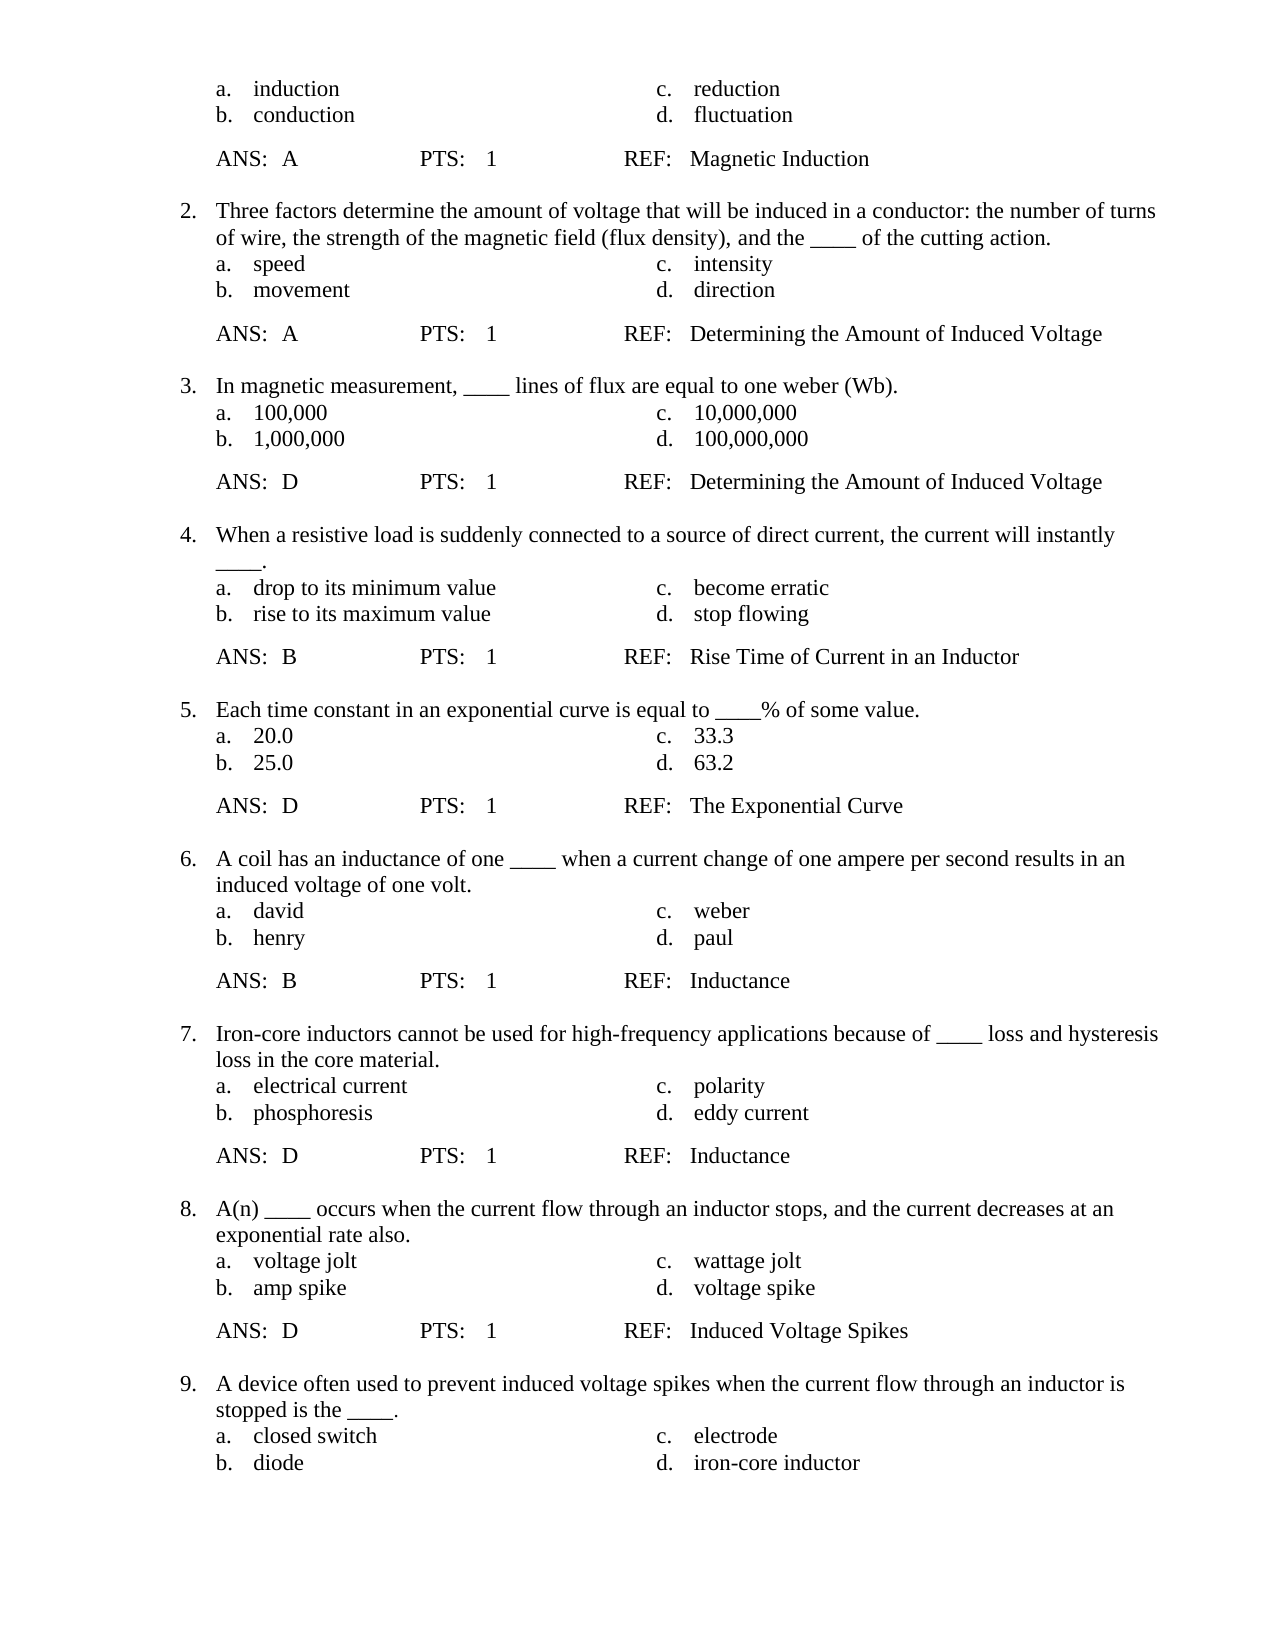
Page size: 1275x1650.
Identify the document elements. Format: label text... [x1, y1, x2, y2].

table_header a. [211, 250, 248, 276]
table_header a. [211, 897, 248, 924]
table_header reduction [689, 75, 1092, 101]
table_header weber [689, 897, 1092, 924]
table_header 33.3 [689, 722, 1092, 749]
table_cell phosphoresis [249, 1099, 652, 1125]
table_header c. [652, 897, 689, 924]
table_header c. [652, 1072, 689, 1099]
table_header a. [211, 1072, 248, 1099]
table_header a. [211, 1247, 248, 1274]
text ANS: A PTS: 1 REF: Determining the Amount of Induced Voltage [216, 319, 1162, 346]
table_header c. [652, 1247, 689, 1274]
text 8. A(n) ____ occurs when the current flow through an inductor stops, and the current decreases at an exponential rate also. [150, 1194, 1162, 1247]
table_cell b. [211, 1449, 248, 1475]
table_cell d. [652, 425, 689, 451]
table_cell movement [249, 276, 652, 303]
text ANS: B PTS: 1 REF: Rise Time of Current in an Inductor [216, 643, 1162, 669]
table_cell voltage spike [689, 1274, 1092, 1300]
table_cell iron-core inductor [689, 1449, 1092, 1475]
table_header a. [211, 722, 248, 749]
table_header drop to its minimum value [249, 574, 652, 600]
table_cell 1,000,000 [249, 425, 652, 451]
text ANS: D PTS: 1 REF: Determining the Amount of Induced Voltage [216, 468, 1162, 494]
table_header closed switch [249, 1422, 652, 1449]
table_header c. [652, 75, 689, 101]
table_cell b. [211, 101, 248, 128]
table_header c. [652, 722, 689, 749]
table_cell henry [249, 924, 652, 950]
table_cell d. [652, 1449, 689, 1475]
table_cell d. [652, 1274, 689, 1300]
text 2. Three factors determine the amount of voltage that will be induced in a conductor: the number of turns of wire, the strength of the magnetic field (flux density), and the ____ of the cutting action. [150, 197, 1162, 250]
table_header a. [211, 75, 248, 101]
table_header 100,000 [249, 399, 652, 425]
table_header 10,000,000 [689, 399, 1092, 425]
text ANS: D PTS: 1 REF: The Exponential Curve [216, 792, 1162, 818]
text ANS: B PTS: 1 REF: Inductance [216, 967, 1162, 993]
table_header c. [652, 250, 689, 276]
table_cell b. [211, 600, 248, 626]
table_cell 63.2 [689, 749, 1092, 775]
table_cell amp spike [249, 1274, 652, 1300]
table_cell d. [652, 749, 689, 775]
table_header polarity [689, 1072, 1092, 1099]
table_cell d. [652, 1099, 689, 1125]
table_cell 25.0 [249, 749, 652, 775]
table_header c. [652, 399, 689, 425]
table_header a. [211, 574, 248, 600]
table_cell paul [689, 924, 1092, 950]
table_header c. [652, 574, 689, 600]
text 7. Iron-core inductors cannot be used for high-frequency applications because of ____ loss and hysteresis loss in the core material. [150, 1019, 1162, 1072]
table_header wattage jolt [689, 1247, 1092, 1274]
table_header electrode [689, 1422, 1092, 1449]
table_header electrical current [249, 1072, 652, 1099]
table_header c. [652, 1422, 689, 1449]
table_cell b. [211, 924, 248, 950]
table_cell b. [211, 425, 248, 451]
text 4. When a resistive load is suddenly connected to a source of direct current, the current will instantly ____. [150, 521, 1162, 574]
table_cell d. [652, 924, 689, 950]
text ANS: D PTS: 1 REF: Inductance [216, 1142, 1162, 1168]
text 9. A device often used to prevent induced voltage spikes when the current flow through an inductor is stopped is the ____. [150, 1369, 1162, 1422]
text 3. In magnetic measurement, ____ lines of flux are equal to one weber (Wb). [150, 372, 1162, 399]
table_header 20.0 [249, 722, 652, 749]
table_cell b. [211, 276, 248, 303]
text 6. A coil has an inductance of one ____ when a current change of one ampere per second results in an induced voltage of one volt. [150, 844, 1162, 897]
table_cell b. [211, 1099, 248, 1125]
table_header a. [211, 1422, 248, 1449]
table_cell diode [249, 1449, 652, 1475]
table_header a. [211, 399, 248, 425]
table_header speed [249, 250, 652, 276]
table_cell b. [211, 749, 248, 775]
table_cell d. [652, 600, 689, 626]
table_cell d. [652, 276, 689, 303]
table_cell d. [652, 101, 689, 128]
table_cell 100,000,000 [689, 425, 1092, 451]
table_cell b. [211, 1274, 248, 1300]
table_cell direction [689, 276, 1092, 303]
table_cell eddy current [689, 1099, 1092, 1125]
table_cell stop flowing [689, 600, 1092, 626]
table_header david [249, 897, 652, 924]
table_header intensity [689, 250, 1092, 276]
table_cell fluctuation [689, 101, 1092, 128]
table_cell rise to its maximum value [249, 600, 652, 626]
table_header become erratic [689, 574, 1092, 600]
table_cell conduction [249, 101, 652, 128]
table_header voltage jolt [249, 1247, 652, 1274]
text ANS: A PTS: 1 REF: Magnetic Induction [216, 144, 1162, 171]
table_header induction [249, 75, 652, 101]
text ANS: D PTS: 1 REF: Induced Voltage Spikes [216, 1317, 1162, 1343]
text 5. Each time constant in an exponential curve is equal to ____% of some value. [150, 696, 1162, 722]
